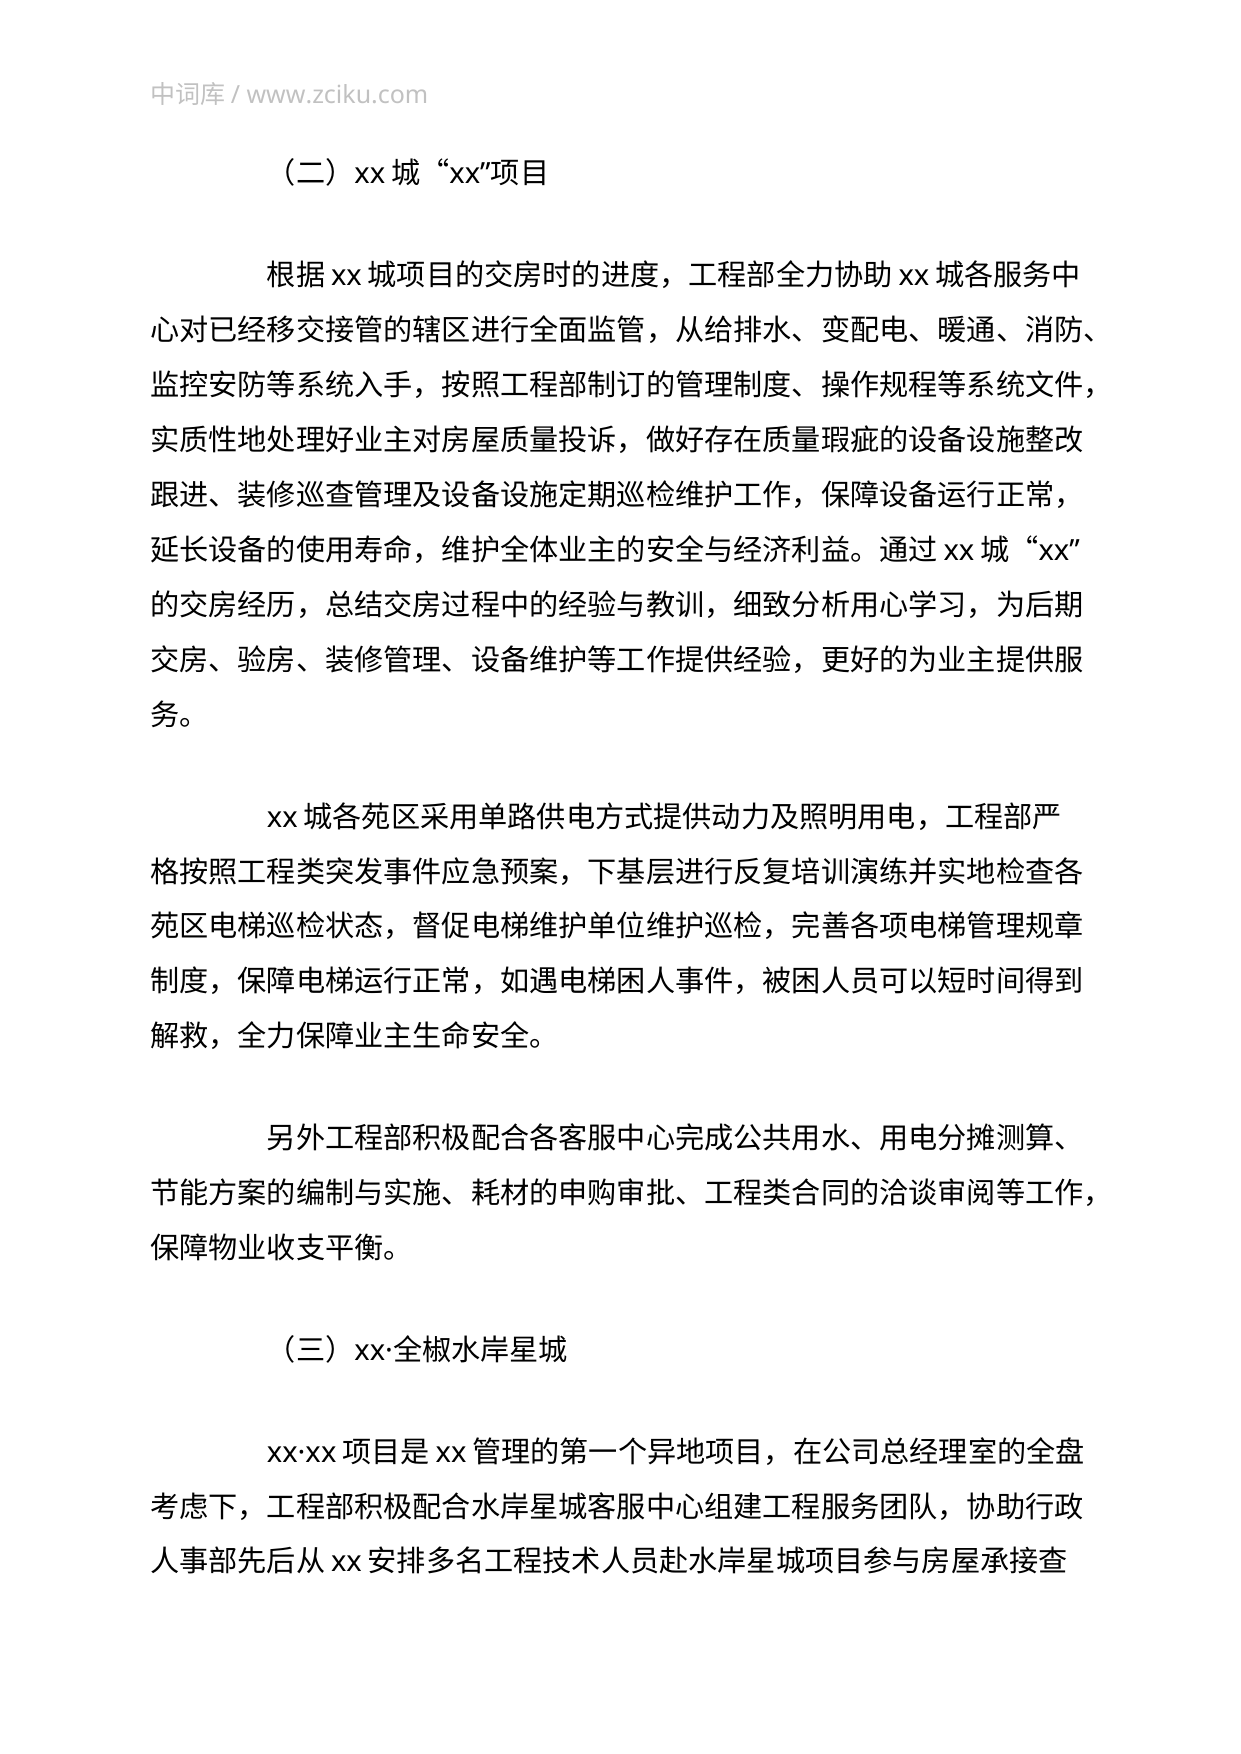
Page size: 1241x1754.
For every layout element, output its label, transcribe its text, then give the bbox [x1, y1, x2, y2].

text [150, 1428, 1090, 1580]
text xx城各苑区采用单路供电方式提供动力及照明用电，工程部严格按照工程类突发事件应急预案，下基层进行反复培训演练并实地检查各苑区电梯巡检状态，督促电梯维护单位维护巡检，完善各项电梯管理规章制度，保障电梯运行正常，如遇电梯困人事件，被困人员可以短时间得到解救，全力保障业主生命安全。 [150, 793, 1090, 1055]
text 根据xx城项目的交房时的进度，工程部全力协助xx城各服务中心对已经移交接管的辖区进行全面监管，从给排水、变配电、暖通、消防、监控安防等系统入手，按照工程部制订的管理制度、操作规程等系统文件，实质性地处理好业主对房屋质量投诉，做好存在质量瑕疵的设备设施整改跟进、装修巡查管理及设备设施定期巡检维护工作，保障设备运行正常，延长设备的使用寿命，维护全体业主的安全与经济利益。通过xx城“xx”的交房经历，总结交房过程中的经验与教训，细致分析用心学习，为后期交房、验房、装修管理、设备维护等工作提供经验，更好的为业主提供服务。 [150, 252, 1090, 734]
text （三）xx·全椒水岸星城 [150, 1326, 1090, 1368]
text （二）xx城“xx”项目 [150, 150, 1090, 192]
text 另外工程部积极配合各客服中心完成公共用水、用电分摊测算、节能方案的编制与实施、耗材的申购审批、工程类合同的洽谈审阅等工作，保障物业收支平衡。 [150, 1114, 1090, 1267]
